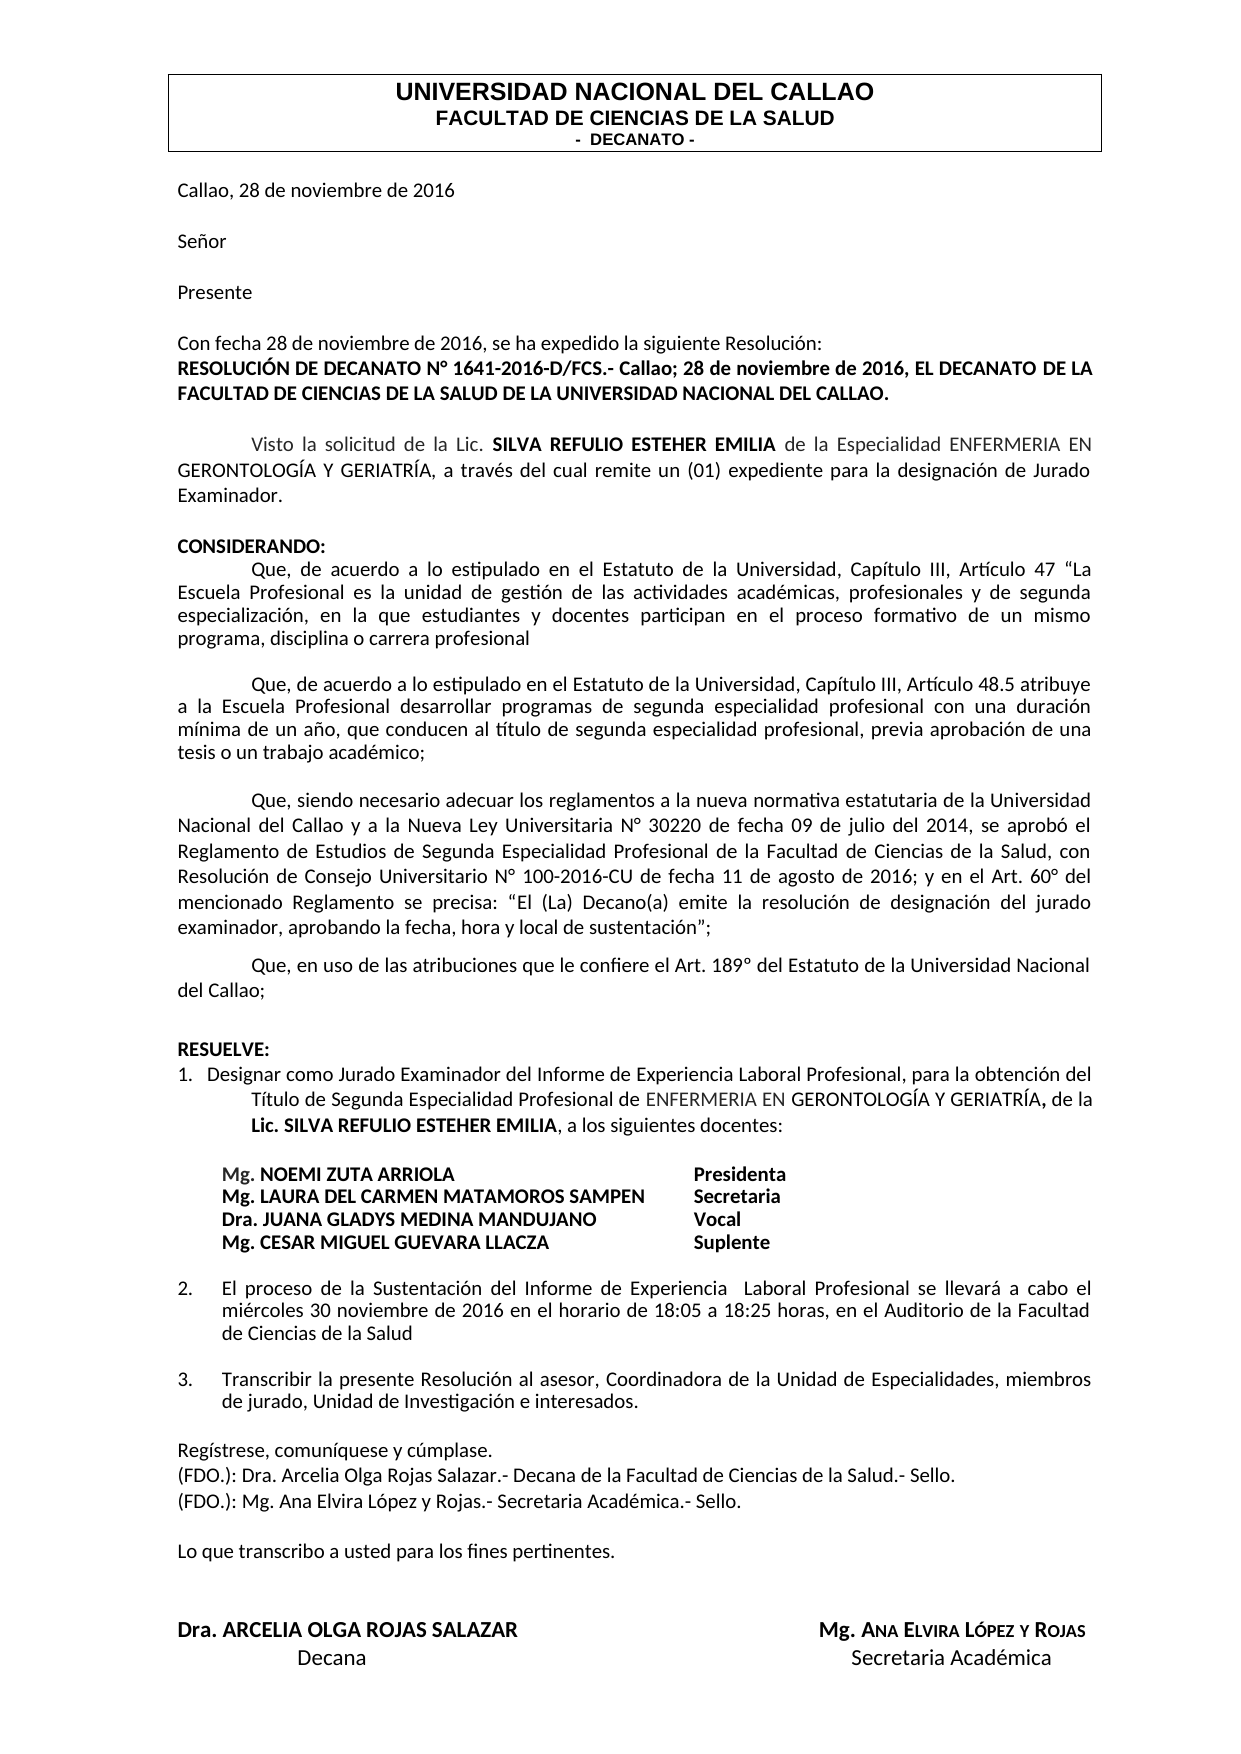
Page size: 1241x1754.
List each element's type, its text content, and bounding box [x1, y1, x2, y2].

text Presente [177, 279, 1093, 304]
text RESUELVE: [177, 1038, 1093, 1061]
text CONSIDERANDO: [177, 533, 1093, 558]
text Que, de acuerdo a lo estipulado en el Estatuto de la Universidad, Capítulo III, Artículo 47 “La Escuela Profesional es la unidad de gestión de las actividades académicas, profesionales y de segunda especialización, en la que estudiantes y docentes participan en el proceso formativo de un mismo programa, disciplina o carrera profesional [177, 558, 1093, 650]
text (FDO.): Mg. Ana Elvira López y Rojas.- Secretaria Académica.- Sello. [177, 1488, 1093, 1513]
text Con fecha 28 de noviembre de 2016, se ha expedido la siguiente Resolución: [177, 330, 1093, 355]
text Lo que transcribo a usted para los fines pertinentes. [177, 1539, 1093, 1564]
list Transcribir la presente Resolución al asesor, Coordinadora de la Unidad de Especialidades, miembros de jurado, Unidad de Investigación e interesados. [177, 1368, 1093, 1414]
list Designar como Jurado Examinador del Informe de Experiencia Laboral Profesional, para la obtención del Título de Segunda Especialidad Profesional de ENFERMERIA EN GERONTOLOGÍA Y GERIATRÍA, de la Lic. SILVA REFULIO ESTEHER EMILIA, a los siguientes docentes: [177, 1061, 1093, 1137]
text Callao, 28 de noviembre de 2016 [177, 177, 1093, 203]
text Que, en uso de las atribuciones que le confiere el Art. 189º del Estatuto de la Universidad Nacional del Callao; [177, 952, 1093, 1003]
text Que, de acuerdo a lo estipulado en el Estatuto de la Universidad, Capítulo III, Artículo 48.5 atribuye a la Escuela Profesional desarrollar programas de segunda especialidad profesional con una duración mínima de un año, que conducen al título de segunda especialidad profesional, previa aprobación de una tesis o un trabajo académico; [177, 673, 1093, 764]
text Dra. ARCELIA OLGA ROJAS SALAZAR Mg. Ana Elvira López y Rojas [177, 1615, 1093, 1643]
list Mg. NOEMI ZUTA ARRIOLA Presidenta [222, 1163, 1093, 1186]
text (FDO.): Dra. Arcelia Olga Rojas Salazar.- Decana de la Facultad de Ciencias de la Salud.- Sello. [177, 1462, 1093, 1488]
list Mg. LAURA DEL CARMEN MATAMOROS SAMPEN Secretaria [222, 1186, 1093, 1208]
text Visto la solicitud de la Lic. SILVA REFULIO ESTEHER EMILIA de la Especialidad ENFERMERIA EN GERONTOLOGÍA Y GERIATRÍA, a través del cual remite un (01) expediente para la designación de Jurado Examinador. [177, 431, 1093, 508]
text Señor [177, 228, 1093, 253]
text Que, siendo necesario adecuar los reglamentos a la nueva normativa estatutaria de la Universidad Nacional del Callao y a la Nueva Ley Universitaria N° 30220 de fecha 09 de julio del 2014, se aprobó el Reglamento de Estudios de Segunda Especialidad Profesional de la Facultad de Ciencias de la Salud, con Resolución de Consejo Universitario N° 100-2016-CU de fecha 11 de agosto de 2016; y en el Art. 60° del mencionado Reglamento se precisa: “El (La) Decano(a) emite la resolución de designación del jurado examinador, aprobando la fecha, hora y local de sustentación”; [177, 787, 1093, 940]
list Mg. CESAR MIGUEL GUEVARA LLACZA Suplente [222, 1231, 1093, 1254]
list El proceso de la Sustentación del Informe de Experiencia Laboral Profesional se llevará a cabo el miércoles 30 noviembre de 2016 en el horario de 18:05 a 18:25 horas, en el Auditorio de la Facultad de Ciencias de la Salud [177, 1277, 1093, 1346]
text Decana Secretaria Académica [177, 1643, 1093, 1671]
text Regístrese, comuníquese y cúmplase. [177, 1437, 1093, 1462]
list Dra. JUANA GLADYS MEDINA MANDUJANO Vocal [222, 1208, 1093, 1231]
text RESOLUCIÓN DE DECANATO N° 1641-2016-D/FCS.- Callao; 28 de noviembre de 2016, EL DECANATO de LA FACULTAD DE CIENCIAS DE LA SALUD DE LA UNIVERSIDAD NACIONAL DEL CALLAO. [177, 355, 1093, 406]
